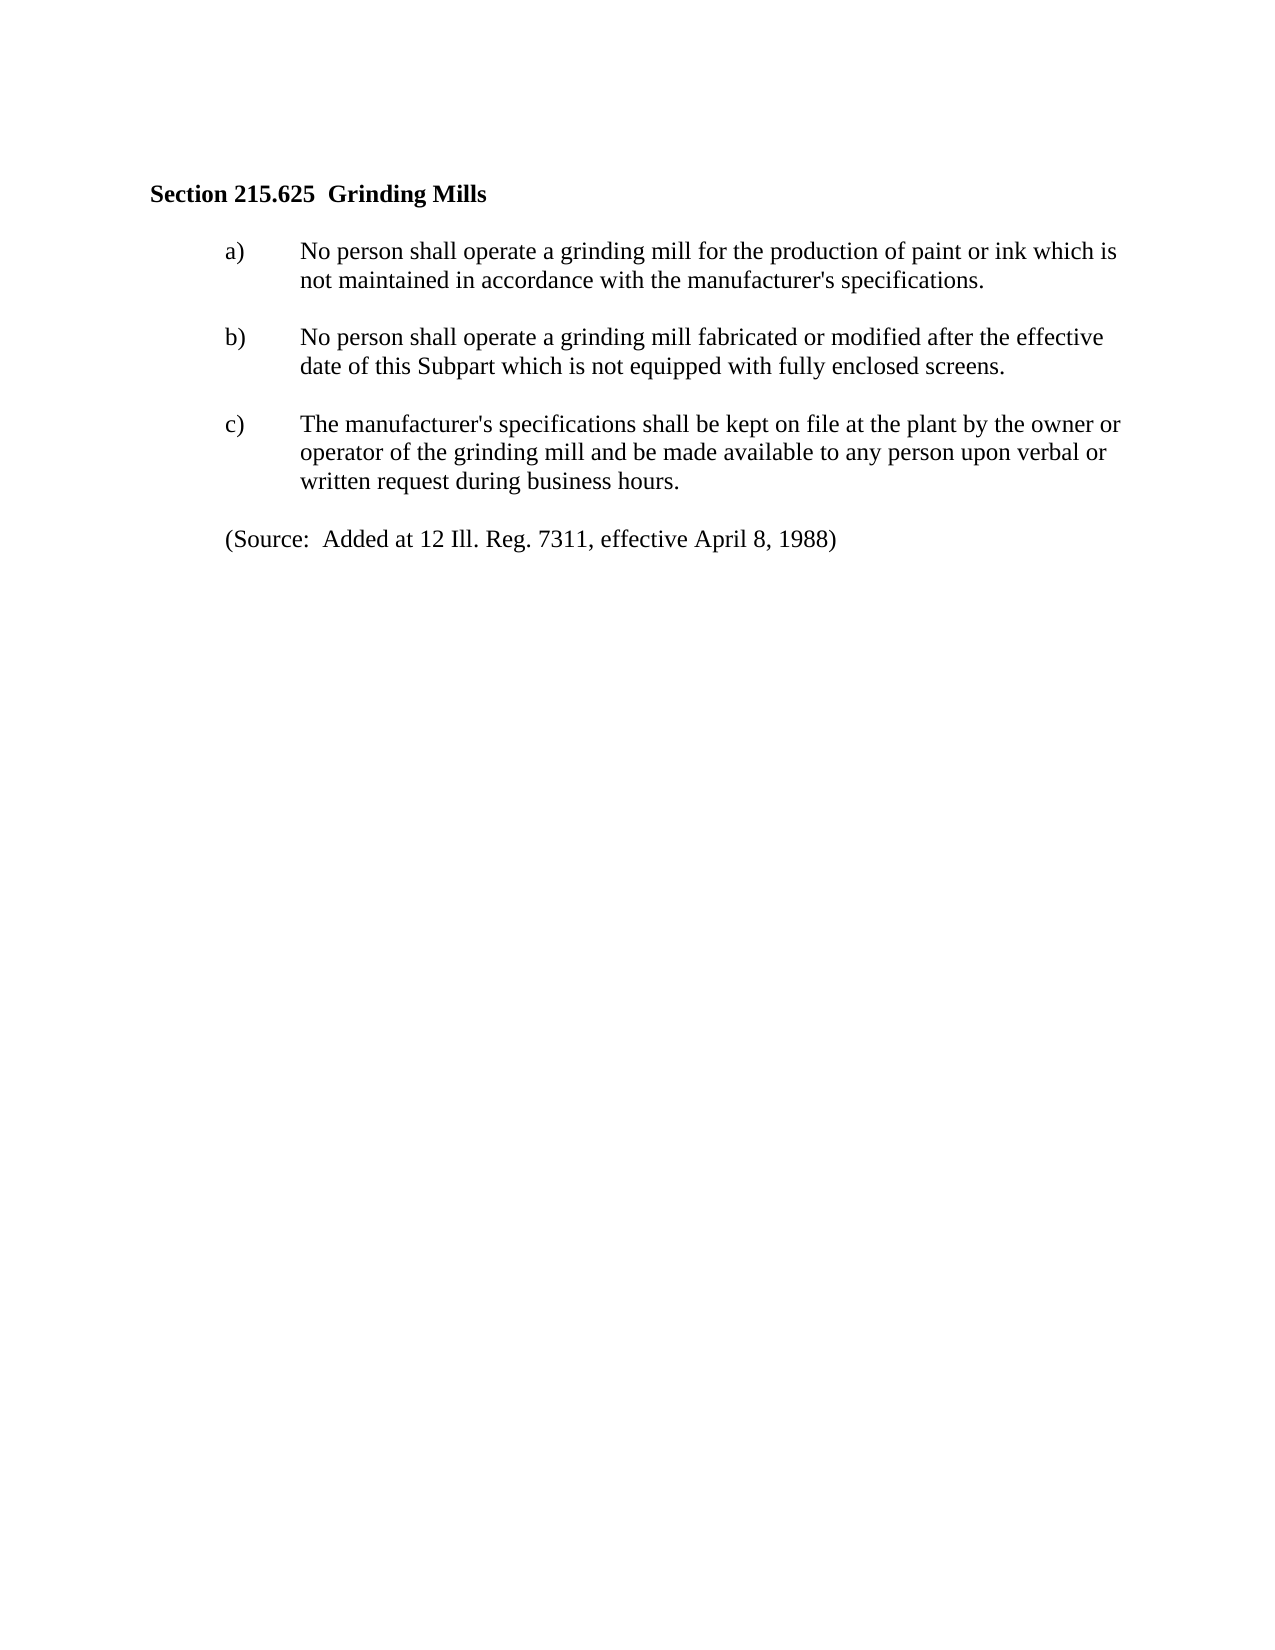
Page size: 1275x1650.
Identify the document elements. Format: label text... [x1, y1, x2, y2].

text (Source: Added at 12 Ill. Reg. 7311, effective April 8, 1988) [225, 524, 1125, 552]
text b) No person shall operate a grinding mill fabricated or modified after the effective date of this Subpart which is not equipped with fully enclosed screens. [225, 322, 1125, 380]
text Section 215.625 Grinding Mills [150, 179, 1125, 207]
text a) No person shall operate a grinding mill for the production of paint or ink which is not maintained in accordance with the manufacturer's specifications. [225, 236, 1125, 294]
text c) The manufacturer's specifications shall be kept on file at the plant by the owner or operator of the grinding mill and be made available to any person upon verbal or written request during business hours. [225, 409, 1125, 495]
